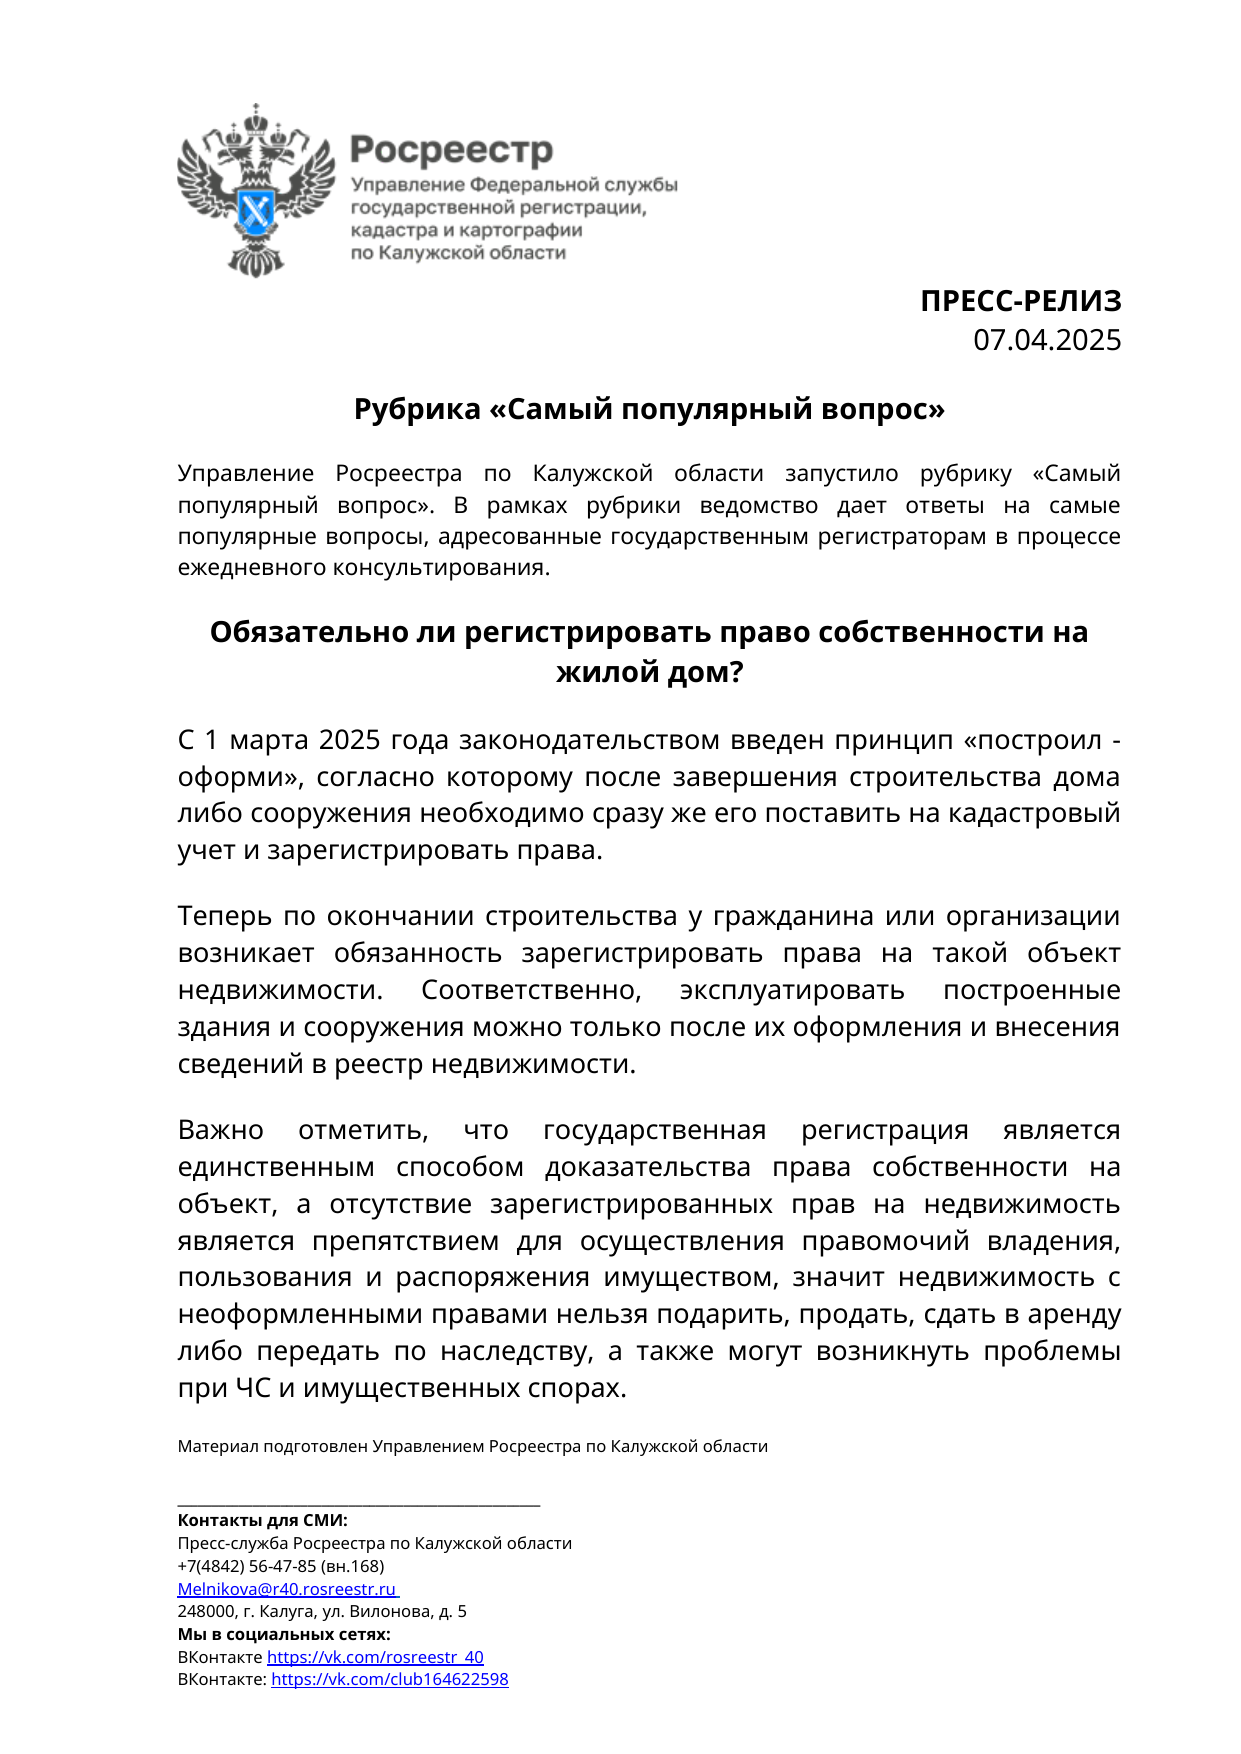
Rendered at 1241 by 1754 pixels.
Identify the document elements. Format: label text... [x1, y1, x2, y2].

text ПРЕСС-РЕЛИЗ [177, 280, 1122, 320]
text _____________________________________________________ [177, 1486, 1122, 1509]
text ВКонтакте https://vk.com/rosreestr_40 [177, 1645, 1122, 1668]
text 248000, г. Калуга, ул. Вилонова, д. 5 [177, 1600, 1122, 1623]
text Рубрика «Самый популярный вопрос» [177, 388, 1122, 428]
text Мы в социальных сетях: [177, 1623, 1122, 1645]
text С 1 марта 2025 года законодательством введен принцип «построил - оформи», согласно которому после завершения строительства дома либо сооружения необходимо сразу же его поставить на кадастровый учет и зарегистрировать права. [177, 720, 1122, 868]
text Пресс-служба Росреестра по Калужской области [177, 1532, 1122, 1554]
text ВКонтакте: https://vk.com/club164622598 [177, 1668, 1122, 1691]
text 07.04.2025 [177, 320, 1122, 359]
text Контакты для СМИ: [177, 1509, 1122, 1532]
picture [177, 103, 679, 280]
text Теперь по окончании строительства у гражданина или организации возникает обязанность зарегистрировать права на такой объект недвижимости. Соответственно, эксплуатировать построенные здания и сооружения можно только после их оформления и внесения сведений в реестр недвижимости. [177, 897, 1122, 1081]
text Обязательно ли регистрировать право собственности на жилой дом? [177, 612, 1122, 691]
text Melnikova@r40.rosreestr.ru [177, 1577, 1122, 1600]
text +7(4842) 56-47-85 (вн.168) [177, 1554, 1122, 1577]
text Материал подготовлен Управлением Росреестра по Калужской области [177, 1434, 1122, 1457]
text Важно отметить, что государственная регистрация является единственным способом доказательства права собственности на объект, а отсутствие зарегистрированных прав на недвижимость является препятствием для осуществления правомочий владения, пользования и распоряжения имуществом, значит недвижимость с неоформленными правами нельзя подарить, продать, сдать в аренду либо передать по наследству, а также могут возникнуть проблемы при ЧС и имущественных спорах. [177, 1110, 1122, 1405]
text Управление Росреестра по Калужской области запустило рубрику «Самый популярный вопрос». В рамках рубрики ведомство дает ответы на самые популярные вопросы, адресованные государственным регистраторам в процессе ежедневного консультирования. [177, 457, 1122, 582]
